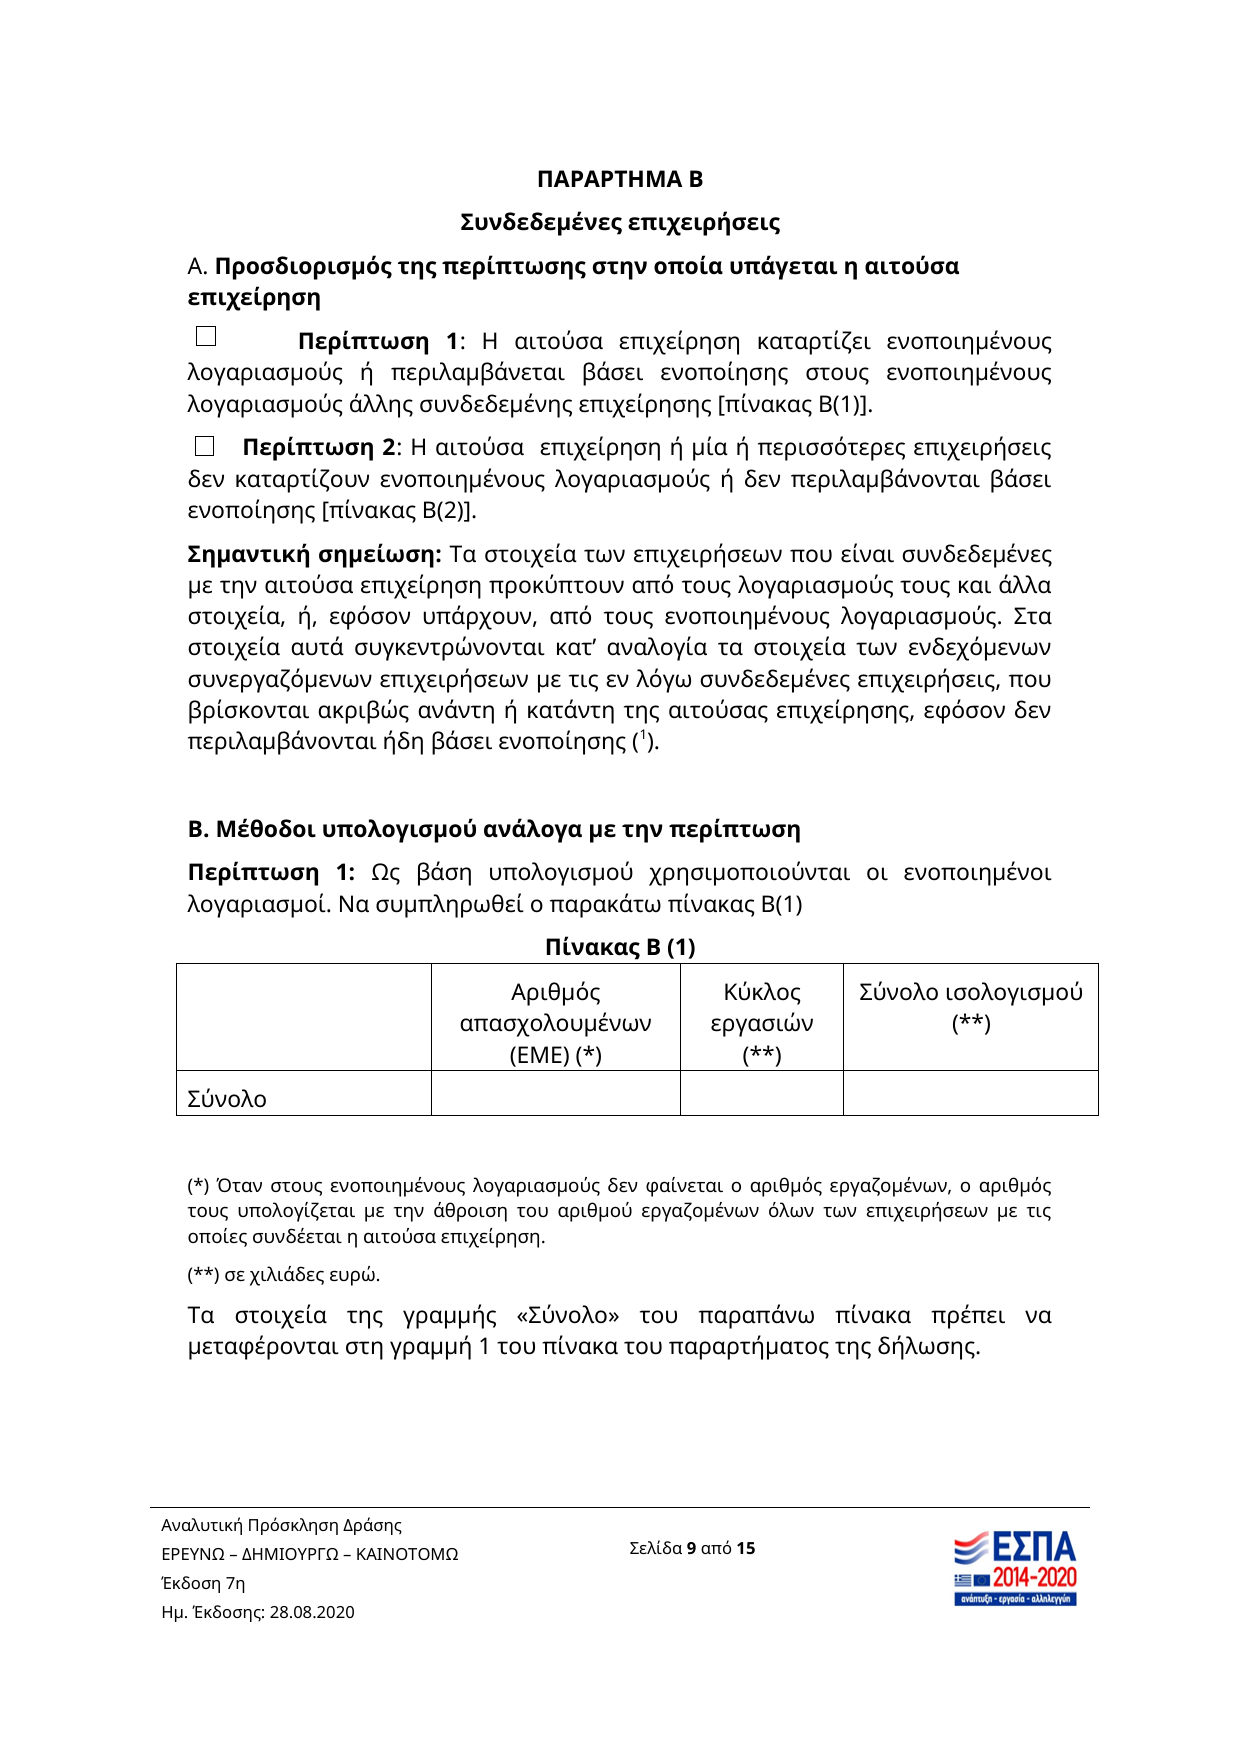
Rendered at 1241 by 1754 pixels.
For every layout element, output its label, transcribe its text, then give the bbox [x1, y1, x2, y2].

text Πίνακας Β (1) [187, 931, 1053, 962]
text Β. Μέθοδοι υπολογισμού ανάλογα με την περίπτωση [187, 812, 1053, 844]
text Περίπτωση 1: Ως βάση υπολογισμού χρησιμοποιούνται οι ενοποιημένοι λογαριασμοί. Να συμπληρωθεί ο παρακάτω πίνακας Β(1) [187, 856, 1053, 919]
text Περίπτωση 2: Η αιτούσα επιχείρηση ή μία ή περισσότερες επιχειρήσεις δεν καταρτίζουν ενοποιημένους λογαριασμούς ή δεν περιλαμβάνονται βάσει ενοποίησης [πίνακας Β(2)]. [187, 431, 1053, 525]
text ΠΑΡΑΡΤΗΜΑ Β [187, 162, 1053, 194]
text (*) Όταν στους ενοποιημένους λογαριασμούς δεν φαίνεται ο αριθμός εργαζομένων, ο αριθμός τους υπολογίζεται με την άθροιση του αριθμού εργαζομένων όλων των επιχειρήσεων με τις οποίες συνδέεται η αιτούσα επιχείρηση. [187, 1172, 1053, 1248]
table_header Κύκλος εργασιών (**) [681, 964, 843, 1070]
text Συνδεδεμένες επιχειρήσεις [187, 206, 1053, 237]
picture [951, 1529, 1080, 1608]
text Σημαντική σημείωση: Τα στοιχεία των επιχειρήσεων που είναι συνδεδεμένες με την αιτούσα επιχείρηση προκύπτουν από τους λογαριασμούς τους και άλλα στοιχεία, ή, εφόσον υπάρχουν, από τους ενοποιημένους λογαριασμούς. Στα στοιχεία αυτά συγκεντρώνονται κατ’ αναλογία τα στοιχεία των ενδεχόμενων συνεργαζόμενων επιχειρήσεων με τις εν λόγω συνδεδεμένες επιχειρήσεις, που βρίσκονται ακριβώς ανάντη ή κατάντη της αιτούσας επιχείρησης, εφόσον δεν περιλαμβάνονται ήδη βάσει ενοποίησης (1). [187, 537, 1053, 756]
table_header Σύνολο ισολογισμού (**) [844, 964, 1098, 1070]
table_header Αριθμός απασχολουμένων (ΕΜΕ) (*) [432, 964, 680, 1070]
text Α. Προσδιορισμός της περίπτωσης στην οποία υπάγεται η αιτούσα επιχείρηση [187, 250, 1053, 312]
table_cell [844, 1071, 1098, 1114]
table_cell [681, 1071, 843, 1114]
text Τα στοιχεία της γραμμής «Σύνολο» του παραπάνω πίνακα πρέπει να μεταφέρονται στη γραμμή 1 του πίνακα του παραρτήματος της δήλωσης. [187, 1299, 1053, 1361]
table_cell Σύνολο [177, 1071, 431, 1114]
text (**) σε χιλιάδες ευρώ. [187, 1261, 1053, 1286]
table_header [177, 964, 431, 1070]
table_cell [432, 1071, 680, 1114]
text Περίπτωση 1: Η αιτούσα επιχείρηση καταρτίζει ενοποιημένους λογαριασμούς ή περιλαμβάνεται βάσει ενοποίησης στους ενοποιημένους λογαριασμούς άλλης συνδεδεμένης επιχείρησης [πίνακας Β(1)]. [187, 325, 1053, 419]
